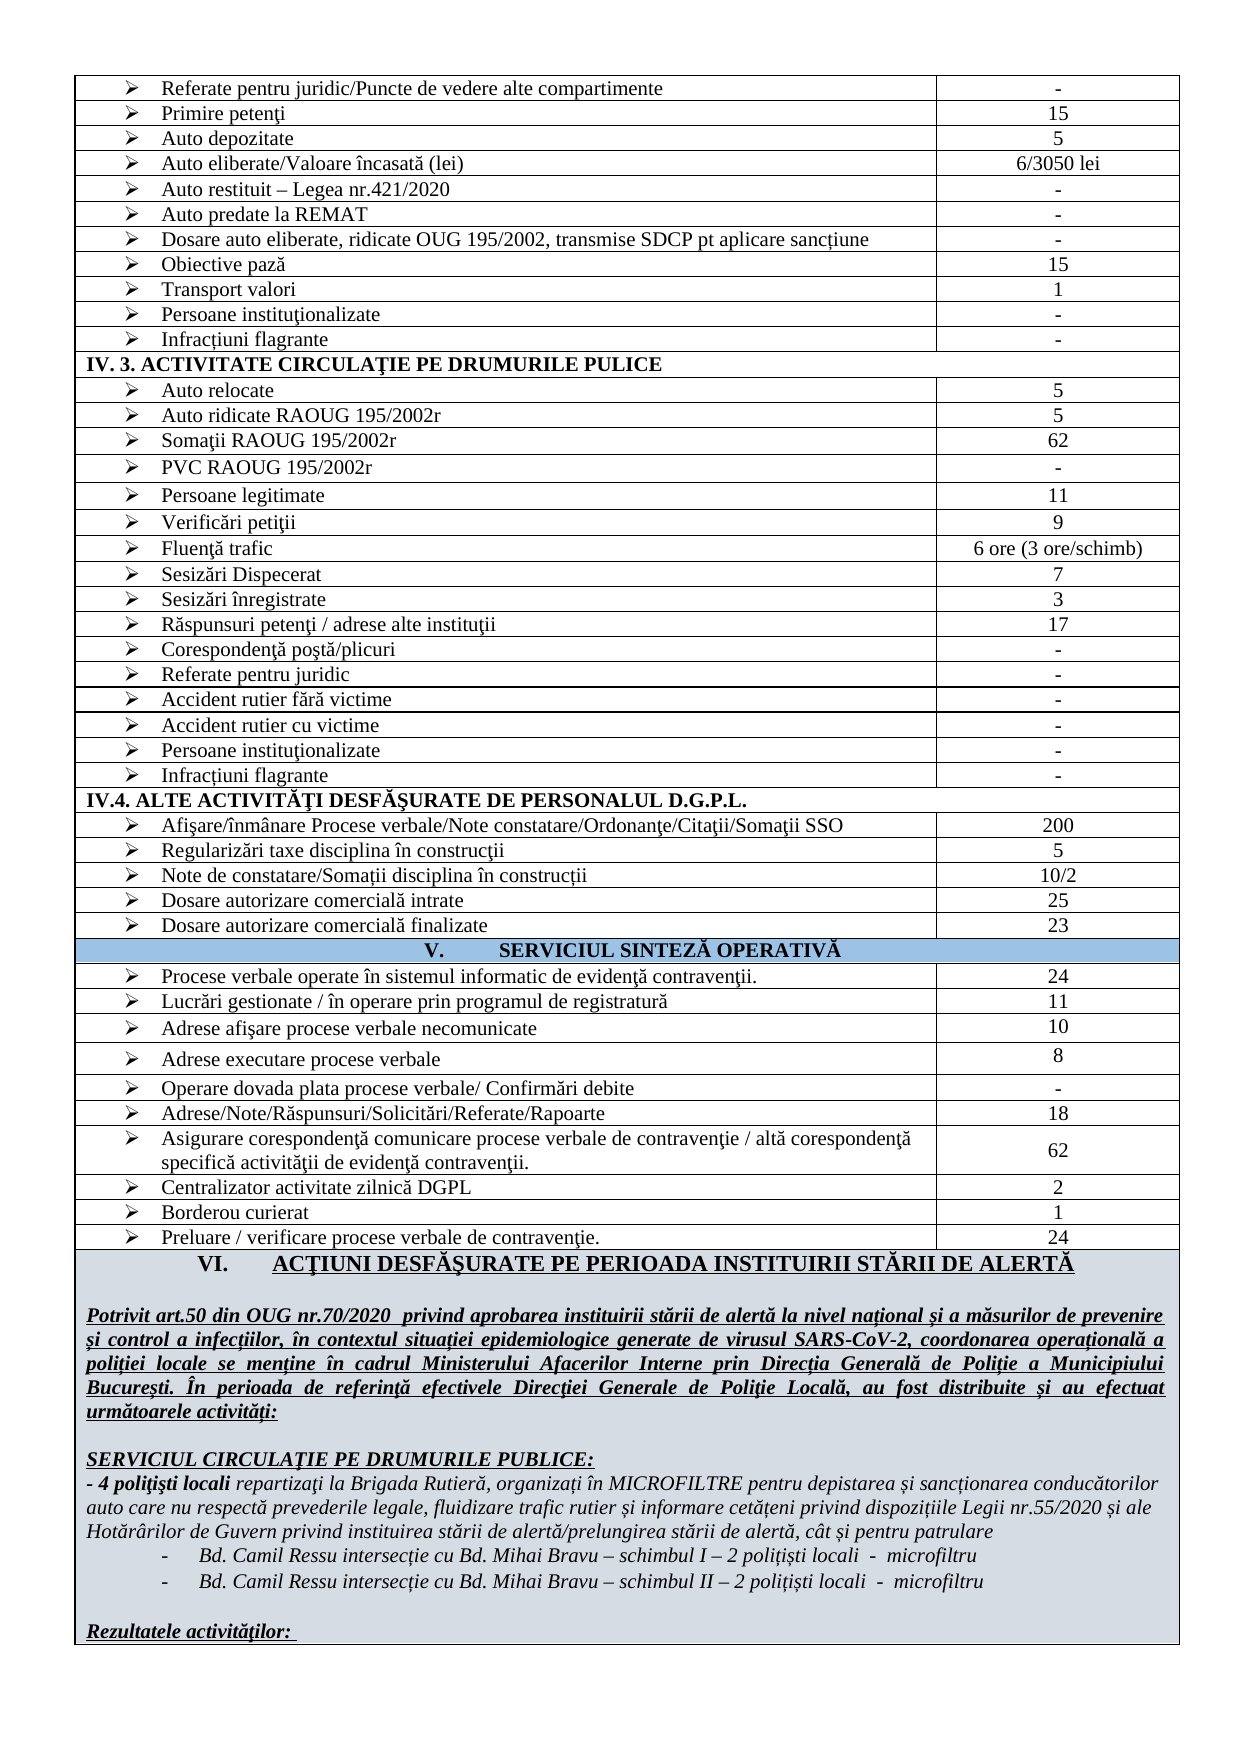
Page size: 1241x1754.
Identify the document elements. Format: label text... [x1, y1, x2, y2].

table_cell 3 [937, 587, 1179, 611]
table_cell Adrese/Note/Răspunsuri/Solicitări/Referate/Rapoarte [76, 1101, 936, 1124]
table_cell 10 [937, 1014, 1179, 1042]
table_cell 5 [937, 403, 1179, 427]
table_cell Auto restituit – Legea nr.421/2020 [76, 176, 936, 201]
table_cell Procese verbale operate în sistemul informatic de evidenţă contravenţii. [76, 964, 936, 988]
table_cell Persoane instituţionalizate [76, 302, 936, 326]
table_cell Adrese executare procese verbale [76, 1043, 936, 1074]
table_cell Auto ridicate RAOUG 195/2002r [76, 403, 936, 427]
table_cell - [937, 688, 1179, 711]
table_cell 11 [937, 989, 1179, 1013]
table_cell Sesizări înregistrate [76, 587, 936, 611]
table_cell - [937, 302, 1179, 326]
table_cell 23 [937, 913, 1179, 937]
table_cell - [937, 662, 1179, 686]
table_cell IV.4. ALTE ACTIVITĂŢI DESFĂŞURATE DE PERSONALUL D.G.P.L. [76, 788, 1179, 812]
table_cell - [937, 738, 1179, 762]
table_cell 62 [937, 1126, 1179, 1174]
table_cell Regularizări taxe disciplina în construcţii [76, 838, 936, 862]
table_cell - [937, 227, 1179, 251]
table_cell 8 [937, 1043, 1179, 1074]
table_cell Operare dovada plata procese verbale/ Confirmări debite [76, 1075, 936, 1099]
table_cell PVC RAOUG 195/2002r [76, 455, 936, 482]
table_cell 1 [937, 1200, 1179, 1224]
table_cell 62 [937, 428, 1179, 454]
table_cell 5 [937, 126, 1179, 150]
table_cell Persoane legitimate [76, 483, 936, 509]
table_cell Corespondenţă poştă/plicuri [76, 637, 936, 661]
table_cell 2 [937, 1175, 1179, 1199]
table_cell 15 [937, 101, 1179, 125]
table_cell 24 [937, 964, 1179, 988]
table_cell Accident rutier cu victime [76, 713, 936, 737]
table_cell Fluenţă trafic [76, 536, 936, 561]
table_cell Centralizator activitate zilnică DGPL [76, 1175, 936, 1199]
table_cell Infracțiuni flagrante [76, 763, 936, 787]
table_cell 9 [937, 510, 1179, 535]
table_cell Auto predate la REMAT [76, 202, 936, 226]
table_cell Infracțiuni flagrante [76, 327, 936, 351]
table_cell Obiective pază [76, 252, 936, 276]
table_cell - [937, 76, 1179, 100]
table_cell 200 [937, 813, 1179, 837]
table_cell Dosare autorizare comercială intrate [76, 888, 936, 912]
table_cell Persoane instituţionalizate [76, 738, 936, 762]
table_cell Auto eliberate/Valoare încasată (lei) [76, 151, 936, 175]
table_cell 24 [937, 1225, 1179, 1249]
table_cell IV. 3. ACTIVITATE CIRCULAŢIE PE DRUMURILE PULICE [76, 352, 1179, 377]
table_cell - [937, 763, 1179, 787]
table_cell Răspunsuri petenţi / adrese alte instituţii [76, 612, 936, 636]
table_cell - [937, 713, 1179, 737]
table_cell SERVICIUL SINTEZĂ OPERATIVĂ [76, 939, 1179, 962]
table_cell Dosare autorizare comercială finalizate [76, 913, 936, 937]
table_cell Note de constatare/Somații disciplina în construcții [76, 863, 936, 887]
table_cell 5 [937, 378, 1179, 402]
table_cell 10/2 [937, 863, 1179, 887]
table_cell 17 [937, 612, 1179, 636]
table_cell 11 [937, 483, 1179, 509]
table_cell Referate pentru juridic [76, 662, 936, 686]
table_cell 15 [937, 252, 1179, 276]
table_cell 18 [937, 1101, 1179, 1124]
table_cell Preluare / verificare procese verbale de contravenţie. [76, 1225, 936, 1249]
table_cell 5 [937, 838, 1179, 862]
table_cell Dosare auto eliberate, ridicate OUG 195/2002, transmise SDCP pt aplicare sancțiune [76, 227, 936, 251]
table_cell Lucrări gestionate / în operare prin programul de registratură [76, 989, 936, 1013]
table_cell - [937, 327, 1179, 351]
table_cell Sesizări Dispecerat [76, 562, 936, 586]
table_cell Borderou curierat [76, 1200, 936, 1224]
table_cell Auto relocate [76, 378, 936, 402]
table_cell Somaţii RAOUG 195/2002r [76, 428, 936, 454]
table_cell Verificări petiţii [76, 510, 936, 535]
table_cell Primire petenţi [76, 101, 936, 125]
table_cell Auto depozitate [76, 126, 936, 150]
table_cell - [937, 1075, 1179, 1099]
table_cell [76, 1250, 1179, 1643]
table_cell Accident rutier fără victime [76, 688, 936, 711]
table_cell 25 [937, 888, 1179, 912]
table_cell Transport valori [76, 277, 936, 301]
table_cell - [937, 176, 1179, 201]
table_cell - [937, 202, 1179, 226]
table_cell - [937, 637, 1179, 661]
table_cell 1 [937, 277, 1179, 301]
table_cell 7 [937, 562, 1179, 586]
table_cell Adrese afişare procese verbale necomunicate [76, 1014, 936, 1042]
table_cell - [937, 455, 1179, 482]
table_cell Asigurare corespondenţă comunicare procese verbale de contravenţie / altă corespondenţă specifică activităţii de evidenţă contravenţii. [76, 1126, 936, 1174]
table_cell 6 ore (3 ore/schimb) [937, 536, 1179, 561]
table_cell Referate pentru juridic/Puncte de vedere alte compartimente [76, 76, 936, 100]
table_cell 6/3050 lei [937, 151, 1179, 175]
table_cell Afişare/înmânare Procese verbale/Note constatare/Ordonanţe/Citaţii/Somaţii SSO [76, 813, 936, 837]
